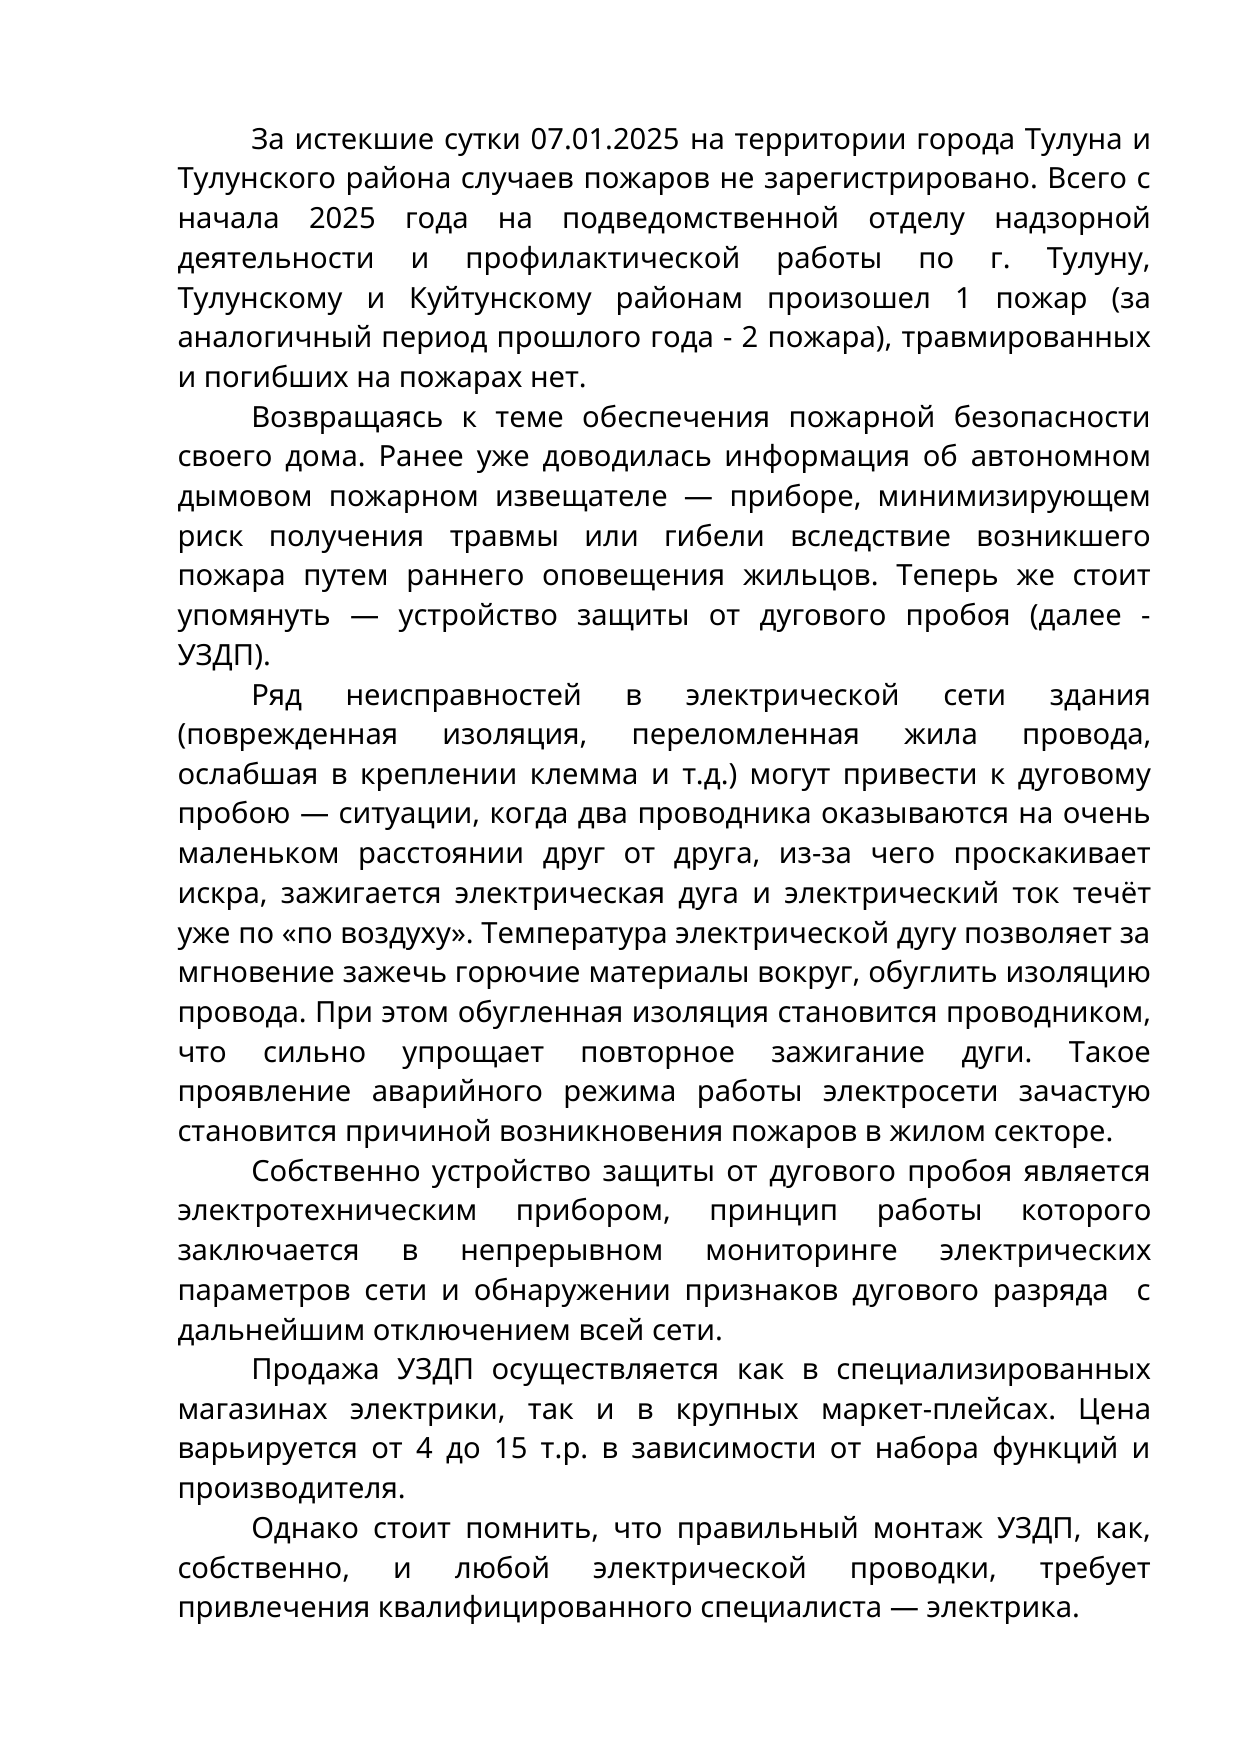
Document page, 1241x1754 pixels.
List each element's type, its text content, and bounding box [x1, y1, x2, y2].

text Возвращаясь к теме обеспечения пожарной безопасности своего дома. Ранее уже доводилась информация об автономном дымовом пожарном извещателе — приборе, минимизирующем риск получения травмы или гибели вследствие возникшего пожара путем раннего оповещения жильцов. Теперь же стоит упомянуть — устройство защиты от дугового пробоя (далее - УЗДП). [177, 396, 1152, 674]
text Однако стоит помнить, что правильный монтаж УЗДП, как, собственно, и любой электрической проводки, требует привлечения квалифицированного специалиста — электрика. [177, 1507, 1152, 1626]
text Собственно устройство защиты от дугового пробоя является электротехническим прибором, принцип работы которого заключается в непрерывном мониторинге электрических параметров сети и обнаружении признаков дугового разряда с дальнейшим отключением всей сети. [177, 1150, 1152, 1348]
text Ряд неисправностей в электрической сети здания (поврежденная изоляция, переломленная жила провода, ослабшая в креплении клемма и т.д.) могут привести к дуговому пробою — ситуации, когда два проводника оказываются на очень маленьком расстоянии друг от друга, из-за чего проскакивает искра, зажигается электрическая дуга и электрический ток течёт уже по «по воздуху». Температура электрической дугу позволяет за мгновение зажечь горючие материалы вокруг, обуглить изоляцию провода. При этом обугленная изоляция становится проводником, что сильно упрощает повторное зажигание дуги. Такое проявление аварийного режима работы электросети зачастую становится причиной возникновения пожаров в жилом секторе. [177, 674, 1152, 1150]
text Продажа УЗДП осуществляется как в специализированных магазинах электрики, так и в крупных маркет-плейсах. Цена варьируется от 4 до 15 т.р. в зависимости от набора функций и производителя. [177, 1348, 1152, 1507]
text За истекшие сутки 07.01.2025 на территории города Тулуна и Тулунского района случаев пожаров не зарегистрировано. Всего с начала 2025 года на подведомственной отделу надзорной деятельности и профилактической работы по г. Тулуну, Тулунскому и Куйтунскому районам произошел 1 пожар (за аналогичный период прошлого года - 2 пожара), травмированных и погибших на пожарах нет. [177, 118, 1152, 396]
